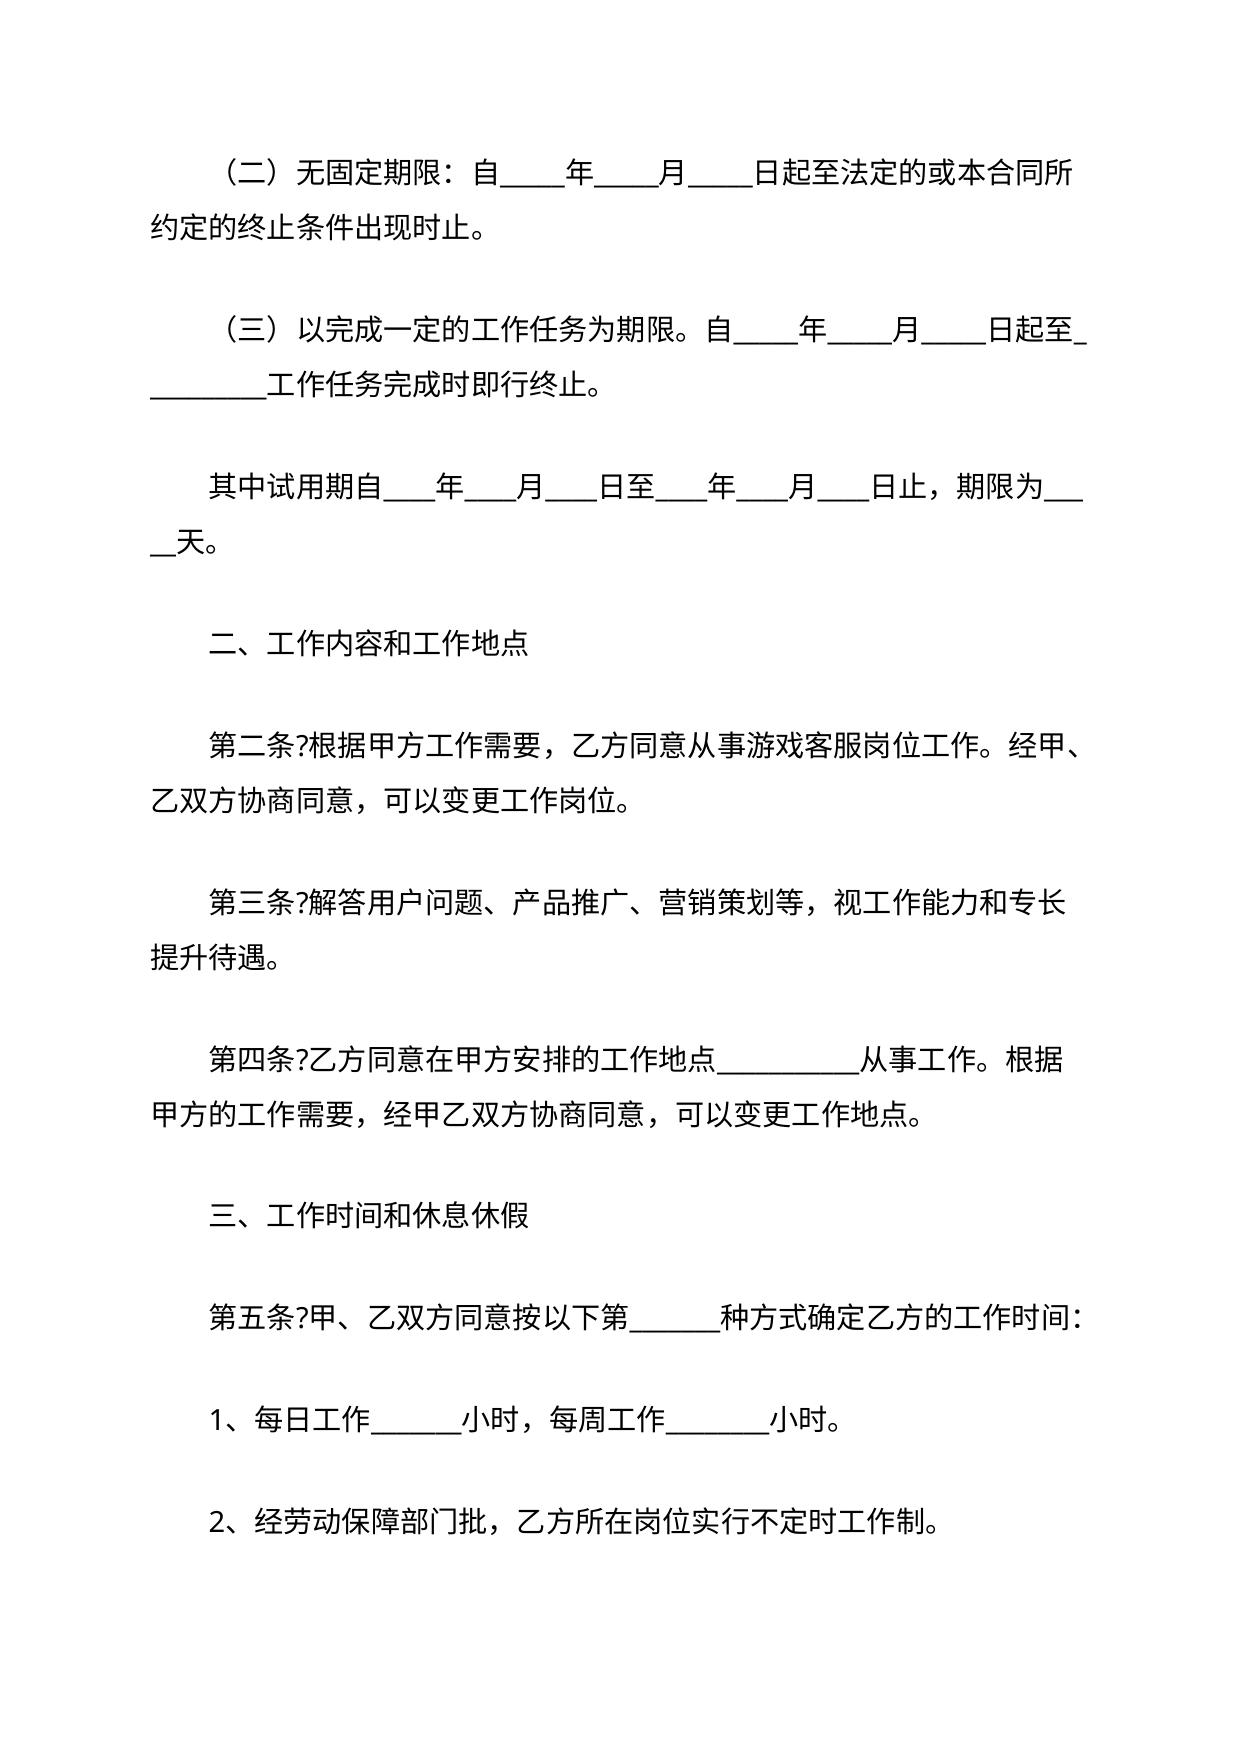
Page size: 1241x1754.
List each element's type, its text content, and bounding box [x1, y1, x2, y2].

text 第二条?根据甲方工作需要，乙方同意从事游戏客服岗位工作。经甲、乙双方协商同意，可以变更工作岗位。 [150, 722, 1090, 820]
text 2、经劳动保障部门批，乙方所在岗位实行不定时工作制。 [150, 1498, 1090, 1541]
text 其中试用期自____年____月____日至____年____月____日止，期限为_____天。 [150, 464, 1090, 561]
text 第五条?甲、乙双方同意按以下第_______种方式确定乙方的工作时间： [150, 1294, 1090, 1337]
text 第三条?解答用户问题、产品推广、营销策划等，视工作能力和专长提升待遇。 [150, 879, 1090, 977]
text 三、工作时间和休息休假 [150, 1193, 1090, 1235]
text （二）无固定期限：自_____年_____月_____日起至法定的或本合同所约定的终止条件出现时止。 [150, 150, 1090, 247]
text 1、每日工作_______小时，每周工作________小时。 [150, 1397, 1090, 1439]
text 二、工作内容和工作地点 [150, 621, 1090, 663]
text 第四条?乙方同意在甲方安排的工作地点___________从事工作。根据甲方的工作需要，经甲乙双方协商同意，可以变更工作地点。 [150, 1036, 1090, 1133]
text （三）以完成一定的工作任务为期限。自_____年_____月_____日起至__________工作任务完成时即行终止。 [150, 307, 1090, 404]
